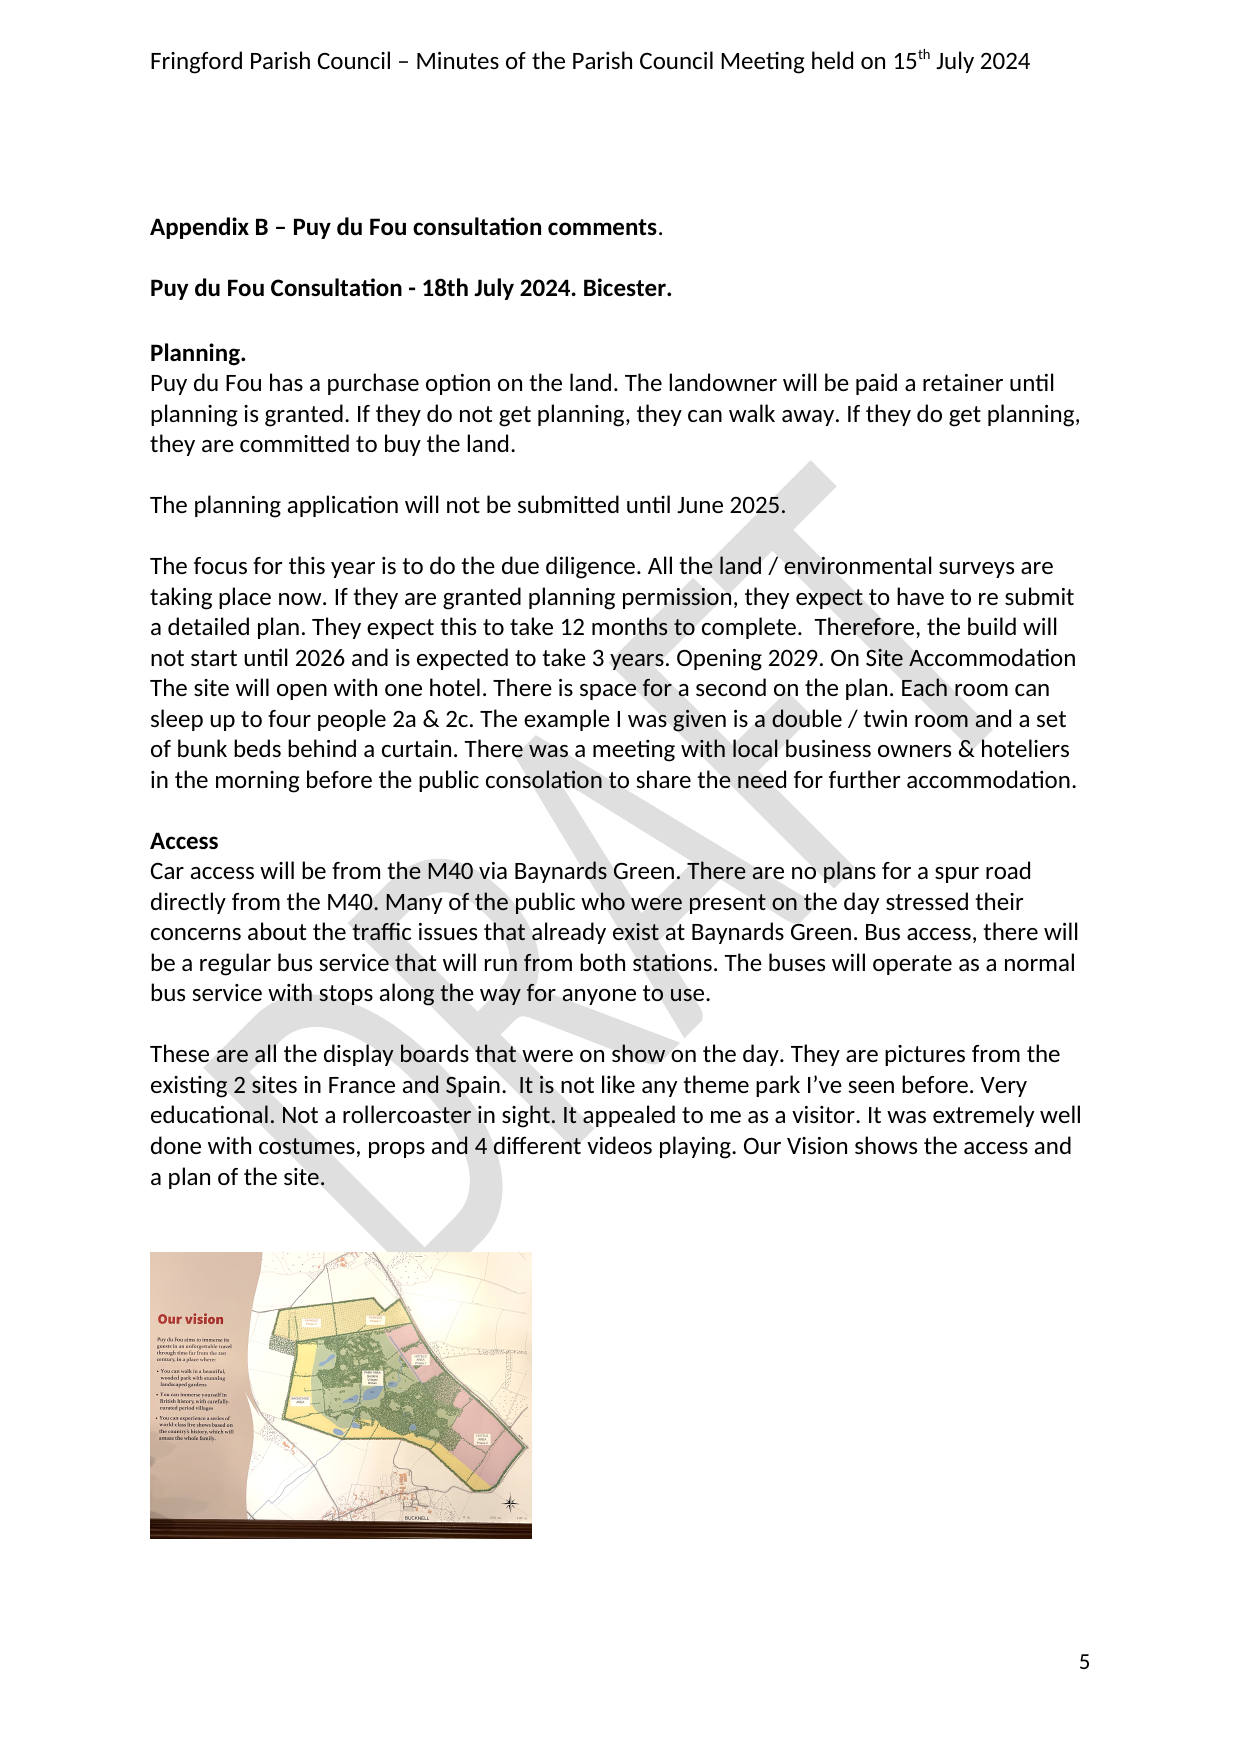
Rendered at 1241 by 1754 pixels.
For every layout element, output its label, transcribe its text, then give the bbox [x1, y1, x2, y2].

text These are all the display boards that were on show on the day. They are pictures from the existing 2 sites in France and Spain. It is not like any theme park I’ve seen before. Very educational. Not a rollercoaster in sight. It appealed to me as a visitor. It was extremely well done with costumes, props and 4 different videos playing. Our Vision shows the access and a plan of the site. [150, 1039, 1090, 1191]
text Planning. [150, 337, 1090, 367]
text Appendix B – Puy du Fou consultation comments. [150, 211, 1090, 242]
text Car access will be from the M40 via Baynards Green. There are no plans for a spur road directly from the M40. Many of the public who were present on the day stressed their concerns about the traffic issues that already exist at Baynards Green. Bus access, there will be a regular bus service that will run from both stations. The buses will operate as a normal bus service with stops along the way for anyone to use. [150, 856, 1090, 1008]
text The planning application will not be submitted until June 2025. [150, 489, 1090, 520]
text Puy du Fou Consultation - 18th July 2024. Bicester. [150, 272, 1090, 303]
text Access [150, 825, 1090, 856]
text The focus for this year is to do the due diligence. All the land / environmental surveys are taking place now. If they are granted planning permission, they expect to have to re submit a detailed plan. They expect this to take 12 months to complete. Therefore, the build will not start until 2026 and is expected to take 3 years. Opening 2029. On Site Accommodation The site will open with one hotel. There is space for a second on the plan. Each room can sleep up to four people 2a & 2c. The example I was given is a double / twin room and a set of bunk beds behind a curtain. There was a meeting with local business owners & hoteliers in the morning before the public consolation to share the need for further accommodation. [150, 550, 1090, 794]
picture [150, 1252, 532, 1539]
text Puy du Fou has a purchase option on the land. The landowner will be paid a retainer until planning is granted. If they do not get planning, they can walk away. If they do get planning, they are committed to buy the land. [150, 367, 1090, 459]
